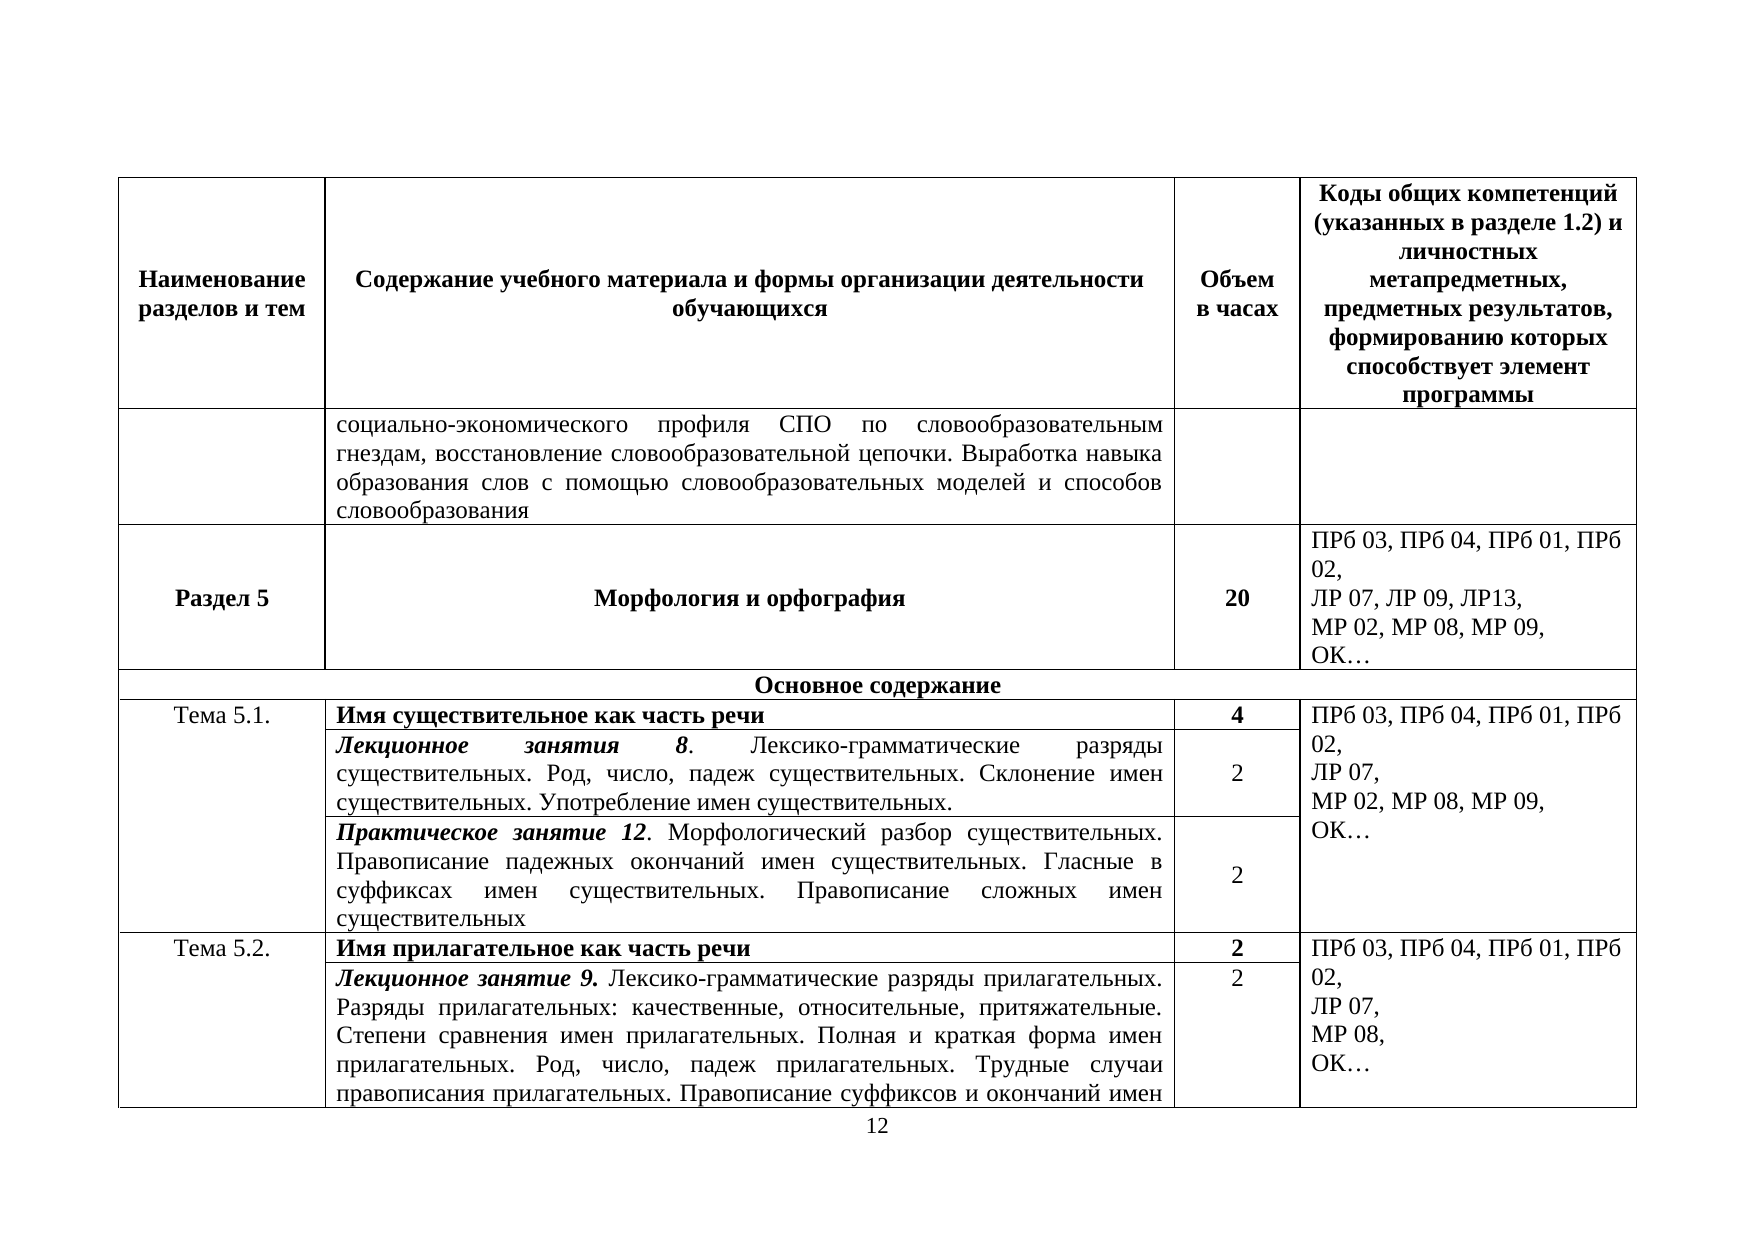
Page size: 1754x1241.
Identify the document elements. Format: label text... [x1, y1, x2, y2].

table_cell ПРб 03, ПРб 04, ПРб 01, ПРб 02, ЛР 07, МР 02, МР 08, МР 09, ОК… [1301, 700, 1636, 932]
table_cell Тема 5.1. [119, 700, 325, 932]
table_cell 2 [1175, 730, 1299, 816]
table_cell Морфология и орфография [326, 525, 1174, 669]
table_cell Практическое занятие 12. Морфологический разбор существительных. Правописание падежных окончаний имен существительных. Гласные в суффиксах имен существительных. Правописание сложных имен существительных [326, 817, 1174, 932]
table_header Объем в часах [1175, 178, 1299, 408]
table_cell Раздел 5 [119, 525, 324, 669]
table_cell [119, 409, 324, 524]
table_header Содержание учебного материала и формы организации деятельности обучающихся [326, 178, 1174, 408]
table_cell ПРб 03, ПРб 04, ПРб 01, ПРб 02, ЛР 07, МР 08, ОК… [1301, 933, 1636, 1107]
table_cell Основное содержание [119, 670, 1636, 699]
table_header Коды общих компетенций (указанных в разделе 1.2) и личностных метапредметных, предметных результатов, формированию которых способствует элемент программы [1301, 178, 1636, 408]
table_cell 4 [1175, 700, 1299, 729]
table_cell Тема 5.2. [119, 933, 325, 1107]
table_cell Лекционное занятия 8. Лексико-грамматические разряды существительных. Род, число, падеж существительных. Склонение имен существительных. Употребление имен существительных. [326, 730, 1174, 816]
table_cell 2 [1175, 963, 1299, 1107]
table_cell ПРб 03, ПРб 04, ПРб 01, ПРб 02, ЛР 07, ЛР 09, ЛР13, МР 02, МР 08, МР 09, ОК… [1301, 525, 1636, 669]
table_cell Имя прилагательное как часть речи [326, 933, 1174, 962]
table_cell 2 [1175, 817, 1299, 932]
table_header Наименование разделов и тем [119, 178, 324, 408]
table_cell 20 [1175, 525, 1299, 669]
table_cell Лекционное занятие 9. Лексико-грамматические разряды прилагательных. Разряды прилагательных: качественные, относительные, притяжательные. Степени сравнения имен прилагательных. Полная и краткая форма имен прилагательных. Род, число, падеж прилагательных. Трудные случаи правописания прилагательных. Правописание суффиксов и окончаний имен прилагательных. Морфологический разбор прилагательных. Употребление прилагательных в речи [326, 963, 1174, 1107]
table_cell Имя существительное как часть речи [326, 700, 1174, 729]
table_cell 2 [1175, 933, 1299, 962]
table_cell 2 [1175, 409, 1299, 524]
table_cell Практическое занятие 4. Распределение терминов специальностей социально-экономического профиля СПО по словообразовательным гнездам, восстановление словообразовательной цепочки. Выработка навыка образования слов с помощью словообразовательных моделей и способов словообразования [326, 409, 1174, 524]
